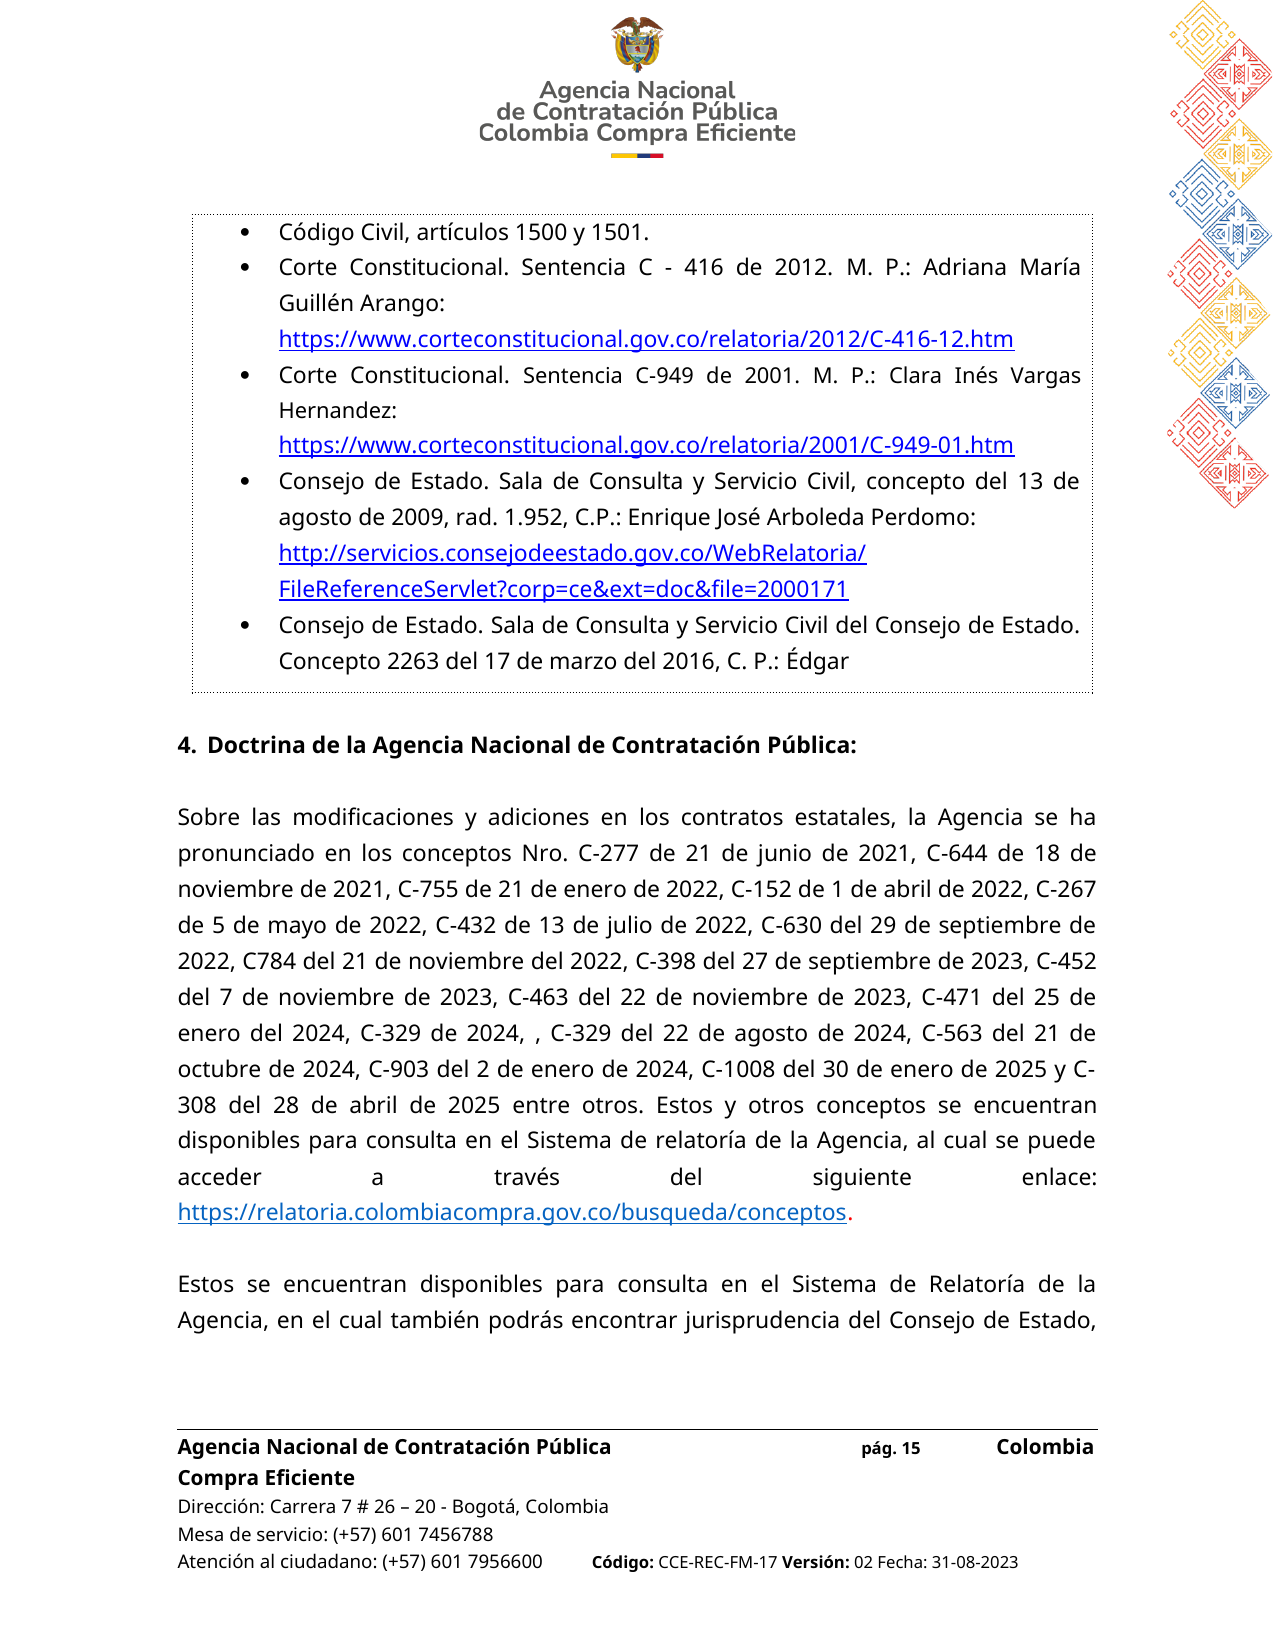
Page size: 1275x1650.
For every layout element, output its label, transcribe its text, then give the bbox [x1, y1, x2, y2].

picture [1165, 0, 1272, 506]
picture [479, 17, 796, 158]
text Sobre las modificaciones y adiciones en los contratos estatales, la Agencia se ha pronunciado en los conceptos Nro. C-277 de 21 de junio de 2021, C-644 de 18 de noviembre de 2021, C-755 de 21 de enero de 2022, C-152 de 1 de abril de 2022, C-267 de 5 de mayo de 2022, C-432 de 13 de julio de 2022, C-630 del 29 de septiembre de 2022, C784 del 21 de noviembre del 2022, C-398 del 27 de septiembre de 2023, C-452 del 7 de noviembre de 2023, C-463 del 22 de noviembre de 2023, C-471 del 25 de enero del 2024, C-329 de 2024, , C-329 del 22 de agosto de 2024, C-563 del 21 de octubre de 2024, C-903 del 2 de enero de 2024, C-1008 del 30 de enero de 2025 y C-308 del 28 de abril de 2025 entre otros. Estos y otros conceptos se encuentran disponibles para consulta en el Sistema de relatoría de la Agencia, al cual se puede acceder a través del siguiente enlace: https://relatoria.colombiacompra.gov.co/busqueda/conceptos. [177, 1084, 1098, 1228]
text Sobre las modificaciones y adiciones en los contratos estatales, la Agencia se ha pronunciado en los conceptos Nro. C-277 de 21 de junio de 2021, C-644 de 18 de noviembre de 2021, C-755 de 21 de enero de 2022, C-152 de 1 de abril de 2022, C-267 de 5 de mayo de 2022, C-432 de 13 de julio de 2022, C-630 del 29 de septiembre de 2022, C784 del 21 de noviembre del 2022, C-398 del 27 de septiembre de 2023, C-452 del 7 de noviembre de 2023, C-463 del 22 de noviembre de 2023, C-471 del 25 de enero del 2024, C-329 de 2024, , C-329 del 22 de agosto de 2024, C-563 del 21 de octubre de 2024, C-903 del 2 de enero de 2024, C-1008 del 30 de enero de 2025 y C-308 del 28 de abril de 2025 entre otros. Estos y otros conceptos se encuentran disponibles para consulta en el Sistema de relatoría de la Agencia, al cual se puede acceder a través del siguiente enlace: https://relatoria.colombiacompra.gov.co/busqueda/conceptos. [177, 801, 1098, 1053]
list Doctrina de la Agencia Nacional de Contratación Pública: [177, 729, 1098, 760]
